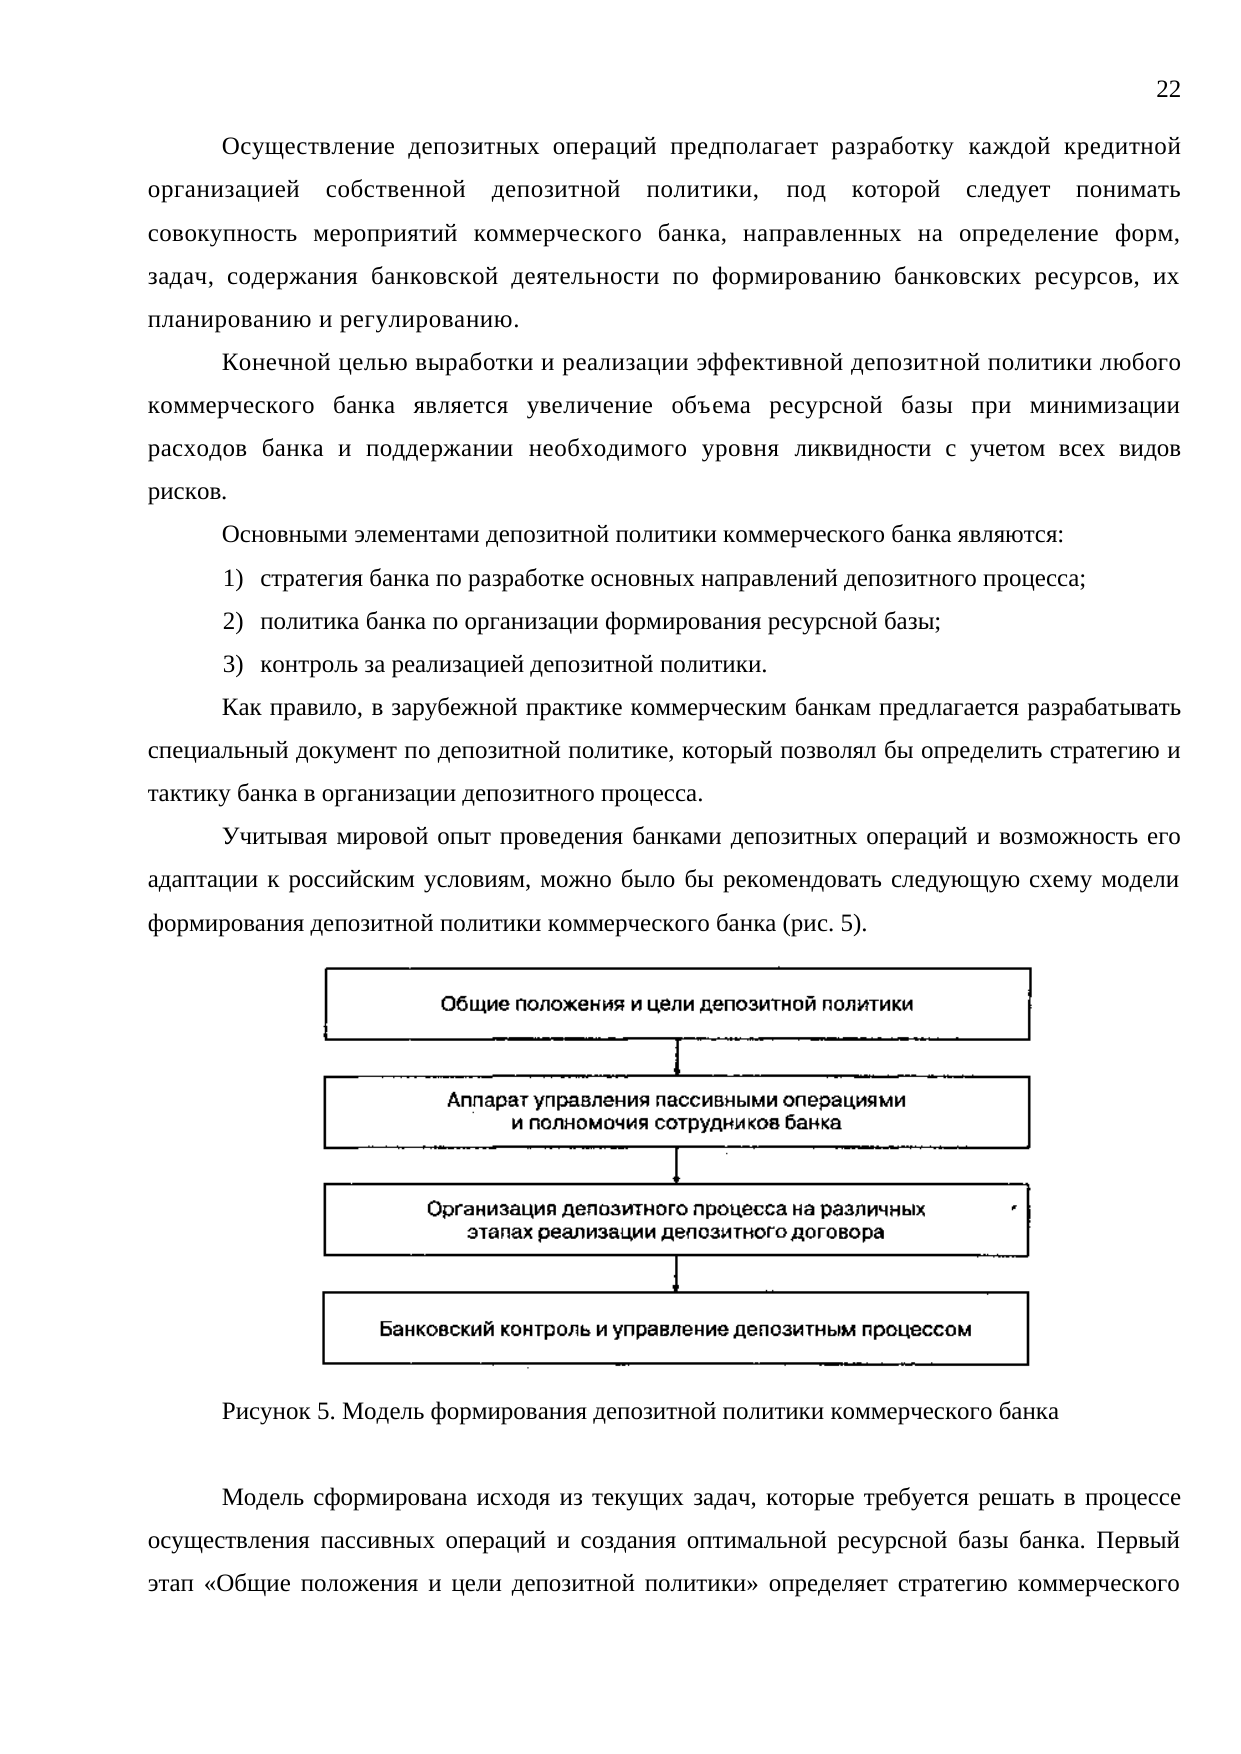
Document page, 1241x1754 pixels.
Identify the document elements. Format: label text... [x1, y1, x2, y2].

list стратегия банка по разработке основных направлений депозитного процесса; [223, 563, 1181, 591]
text Основными элементами депозитной политики коммерческого банка являются: [148, 519, 1181, 548]
list контроль за реализацией депозитной политики. [223, 649, 1181, 678]
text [148, 1482, 1181, 1597]
text Рисунок 5. Модель формирования депозитной политики коммерческого банка [148, 1396, 1181, 1424]
text Конечной целью выработки и реализации эффективной депозитной политики любого коммерческого банка является увеличение объема ресурсной базы при минимизации расходов банка и поддержании необходимого уровня ликвидности с учетом всех видов рисков. [148, 347, 1181, 505]
text Осуществление депозитных операций предполагает разработку каждой кредитной организацией собственной депозитной политики, под которой следует понимать совокупность мероприятий коммерческого банка, направленных на определение форм, задач, содержания банковской деятельности по формированию банковских ресурсов, их планированию и регулированию. [148, 131, 1181, 333]
text Учитывая мировой опыт проведения банками депозитных операций и возможность его адаптации к российским условиям, можно было бы рекомендовать следующую схему модели формирования депозитной политики коммерческого банка (рис. 5). [148, 821, 1181, 936]
list политика банка по организации формирования ресурсной базы; [223, 606, 1181, 634]
text Как правило, в зарубежной практике коммерческим банкам предлагается разрабатывать специальный документ по депозитной политике, который позволял бы определить стратегию и тактику банка в организации депозитного процесса. [148, 692, 1181, 807]
